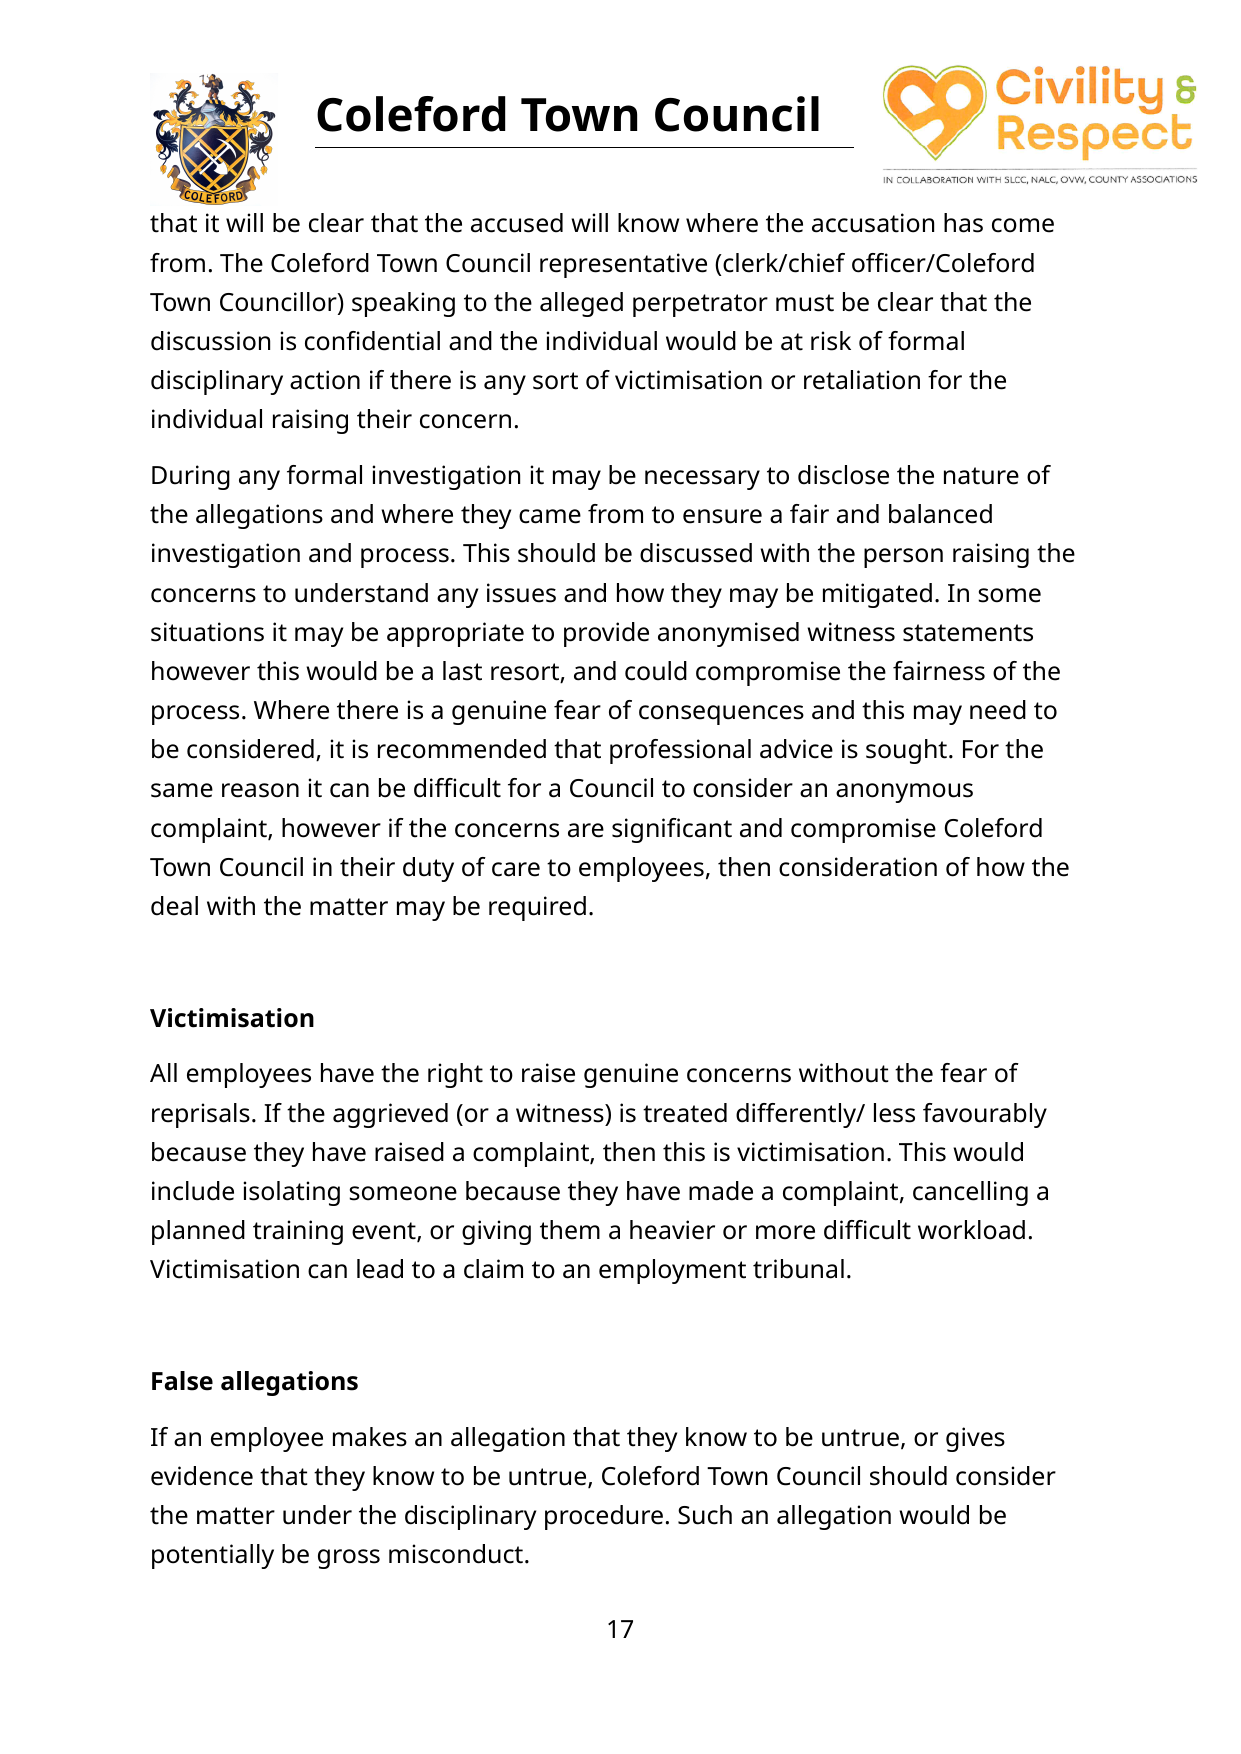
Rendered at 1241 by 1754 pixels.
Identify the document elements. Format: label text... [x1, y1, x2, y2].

text False allegations [150, 1363, 1090, 1398]
picture [854, 48, 1220, 195]
text All employees have the right to raise genuine concerns without the fear of reprisals. If the aggrieved (or a witness) is treated differently/ less favourably because they have raised a complaint, then this is victimisation. This would include isolating someone because they have made a complaint, cancelling a planned training event, or giving them a heavier or more difficult workload. Victimisation can lead to a claim to an employment tribunal. [150, 1056, 1090, 1286]
text Victimisation [150, 1000, 1090, 1034]
text If an employee makes an allegation that they know to be untrue, or gives evidence that they know to be untrue, Coleford Town Council should consider the matter under the disciplinary procedure. Such an allegation would be potentially be gross misconduct. [150, 1419, 1090, 1571]
text During any formal investigation it may be necessary to disclose the nature of the allegations and where they came from to ensure a fair and balanced investigation and process. This should be discussed with the person raising the concerns to understand any issues and how they may be mitigated. In some situations it may be appropriate to provide anonymised witness statements however this would be a last resort, and could compromise the fairness of the process. Where there is a genuine fear of consequences and this may need to be considered, it is recommended that professional advice is sought. For the same reason it can be difficult for a Council to consider an anonymous complaint, however if the concerns are significant and compromise Coleford Town Council in their duty of care to employees, then consideration of how the deal with the matter may be required. [150, 458, 1090, 923]
picture [150, 73, 279, 206]
